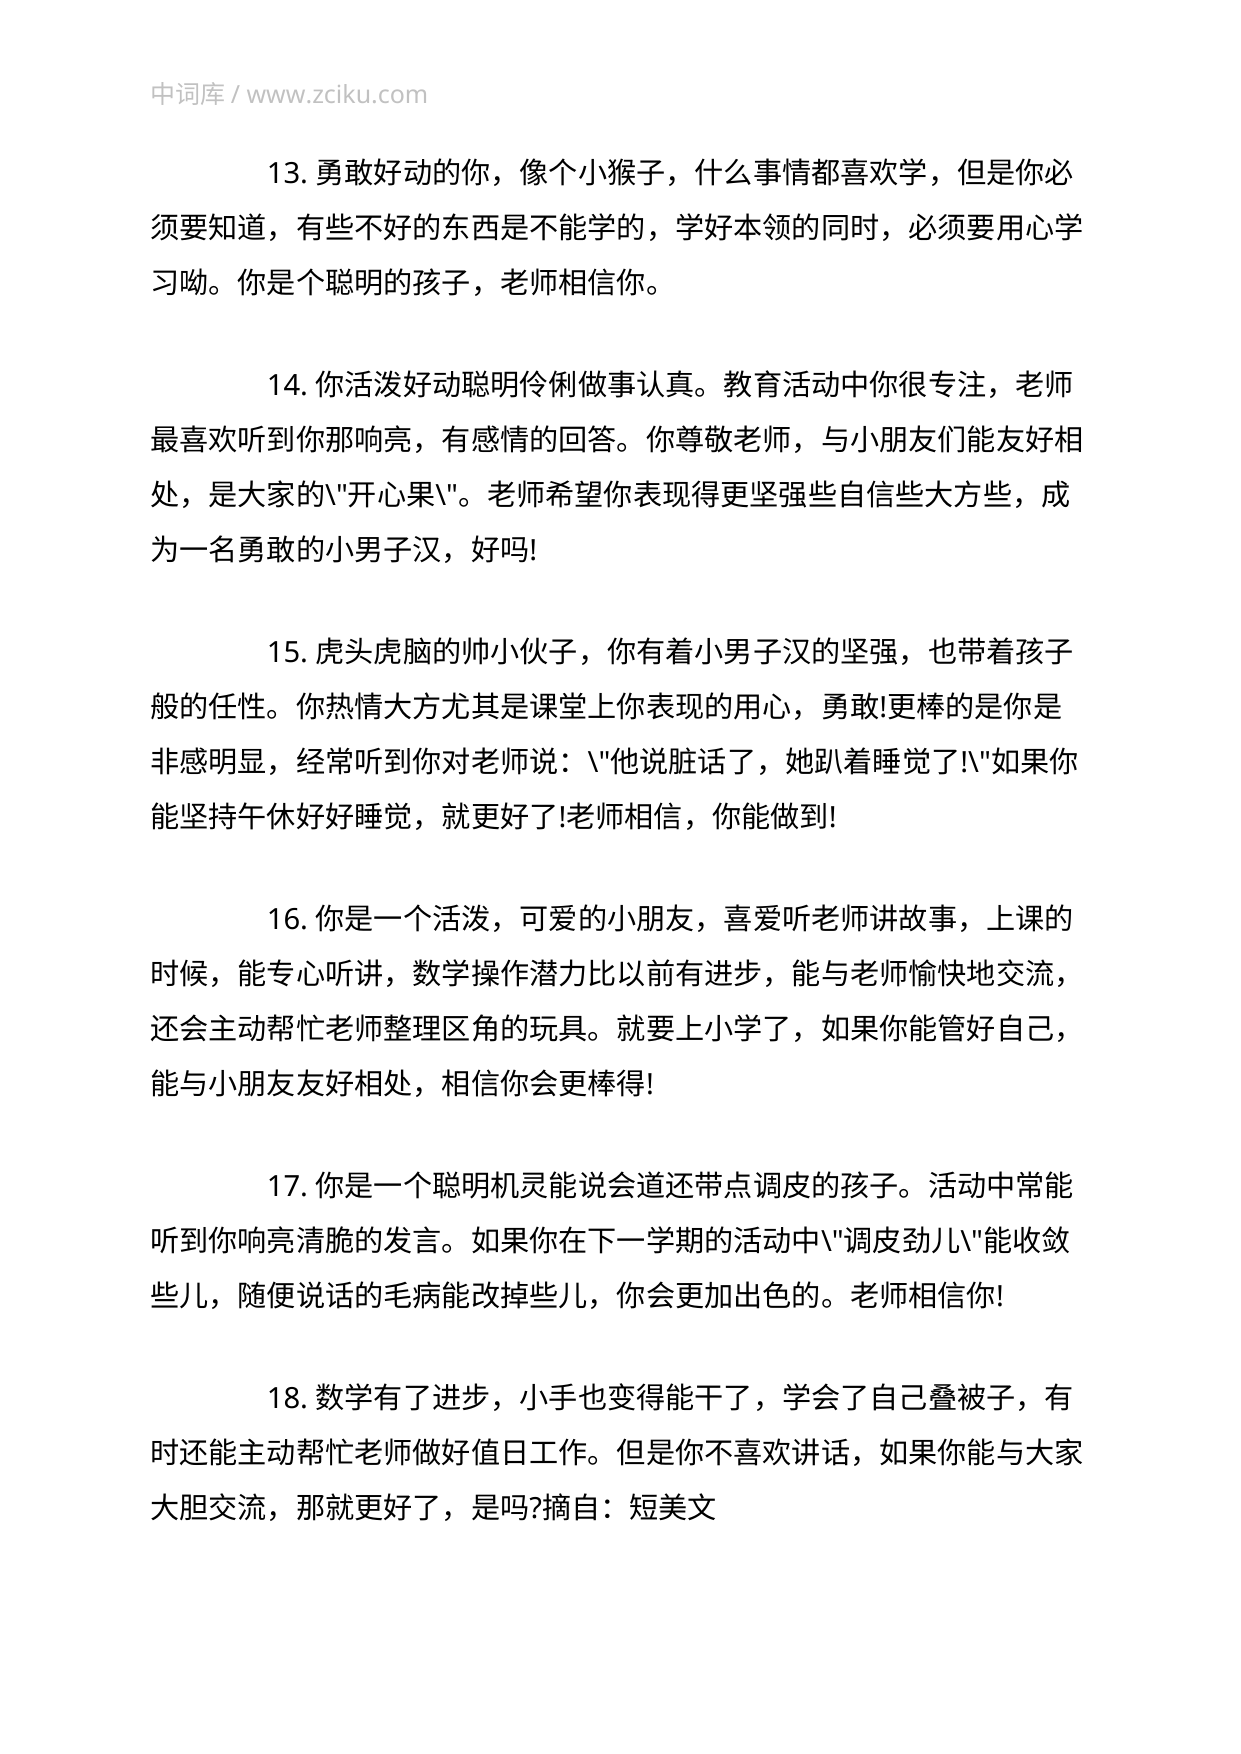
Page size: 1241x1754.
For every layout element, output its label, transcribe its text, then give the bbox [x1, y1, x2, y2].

text 17. 你是一个聪明机灵能说会道还带点调皮的孩子。活动中常能听到你响亮清脆的发言。如果你在下一学期的活动中\"调皮劲儿\"能收敛些儿，随便说话的毛病能改掉些儿，你会更加出色的。老师相信你! [150, 1162, 1090, 1315]
text 15. 虎头虎脑的帅小伙子，你有着小男子汉的坚强，也带着孩子般的任性。你热情大方尤其是课堂上你表现的用心，勇敢!更棒的是你是非感明显，经常听到你对老师说：\"他说脏话了，她趴着睡觉了!\"如果你能坚持午休好好睡觉，就更好了!老师相信，你能做到! [150, 628, 1090, 836]
text 18. 数学有了进步，小手也变得能干了，学会了自己叠被子，有时还能主动帮忙老师做好值日工作。但是你不喜欢讲话，如果你能与大家大胆交流，那就更好了，是吗?摘自：短美文 [150, 1374, 1090, 1527]
text 13. 勇敢好动的你，像个小猴子，什么事情都喜欢学，但是你必须要知道，有些不好的东西是不能学的，学好本领的同时，必须要用心学习呦。你是个聪明的孩子，老师相信你。 [150, 150, 1090, 302]
text 16. 你是一个活泼，可爱的小朋友，喜爱听老师讲故事，上课的时候，能专心听讲，数学操作潜力比以前有进步，能与老师愉快地交流，还会主动帮忙老师整理区角的玩具。就要上小学了，如果你能管好自己，能与小朋友友好相处，相信你会更棒得! [150, 896, 1090, 1103]
text 14. 你活泼好动聪明伶俐做事认真。教育活动中你很专注，老师最喜欢听到你那响亮，有感情的回答。你尊敬老师，与小朋友们能友好相处，是大家的\"开心果\"。老师希望你表现得更坚强些自信些大方些，成为一名勇敢的小男子汉，好吗! [150, 362, 1090, 569]
